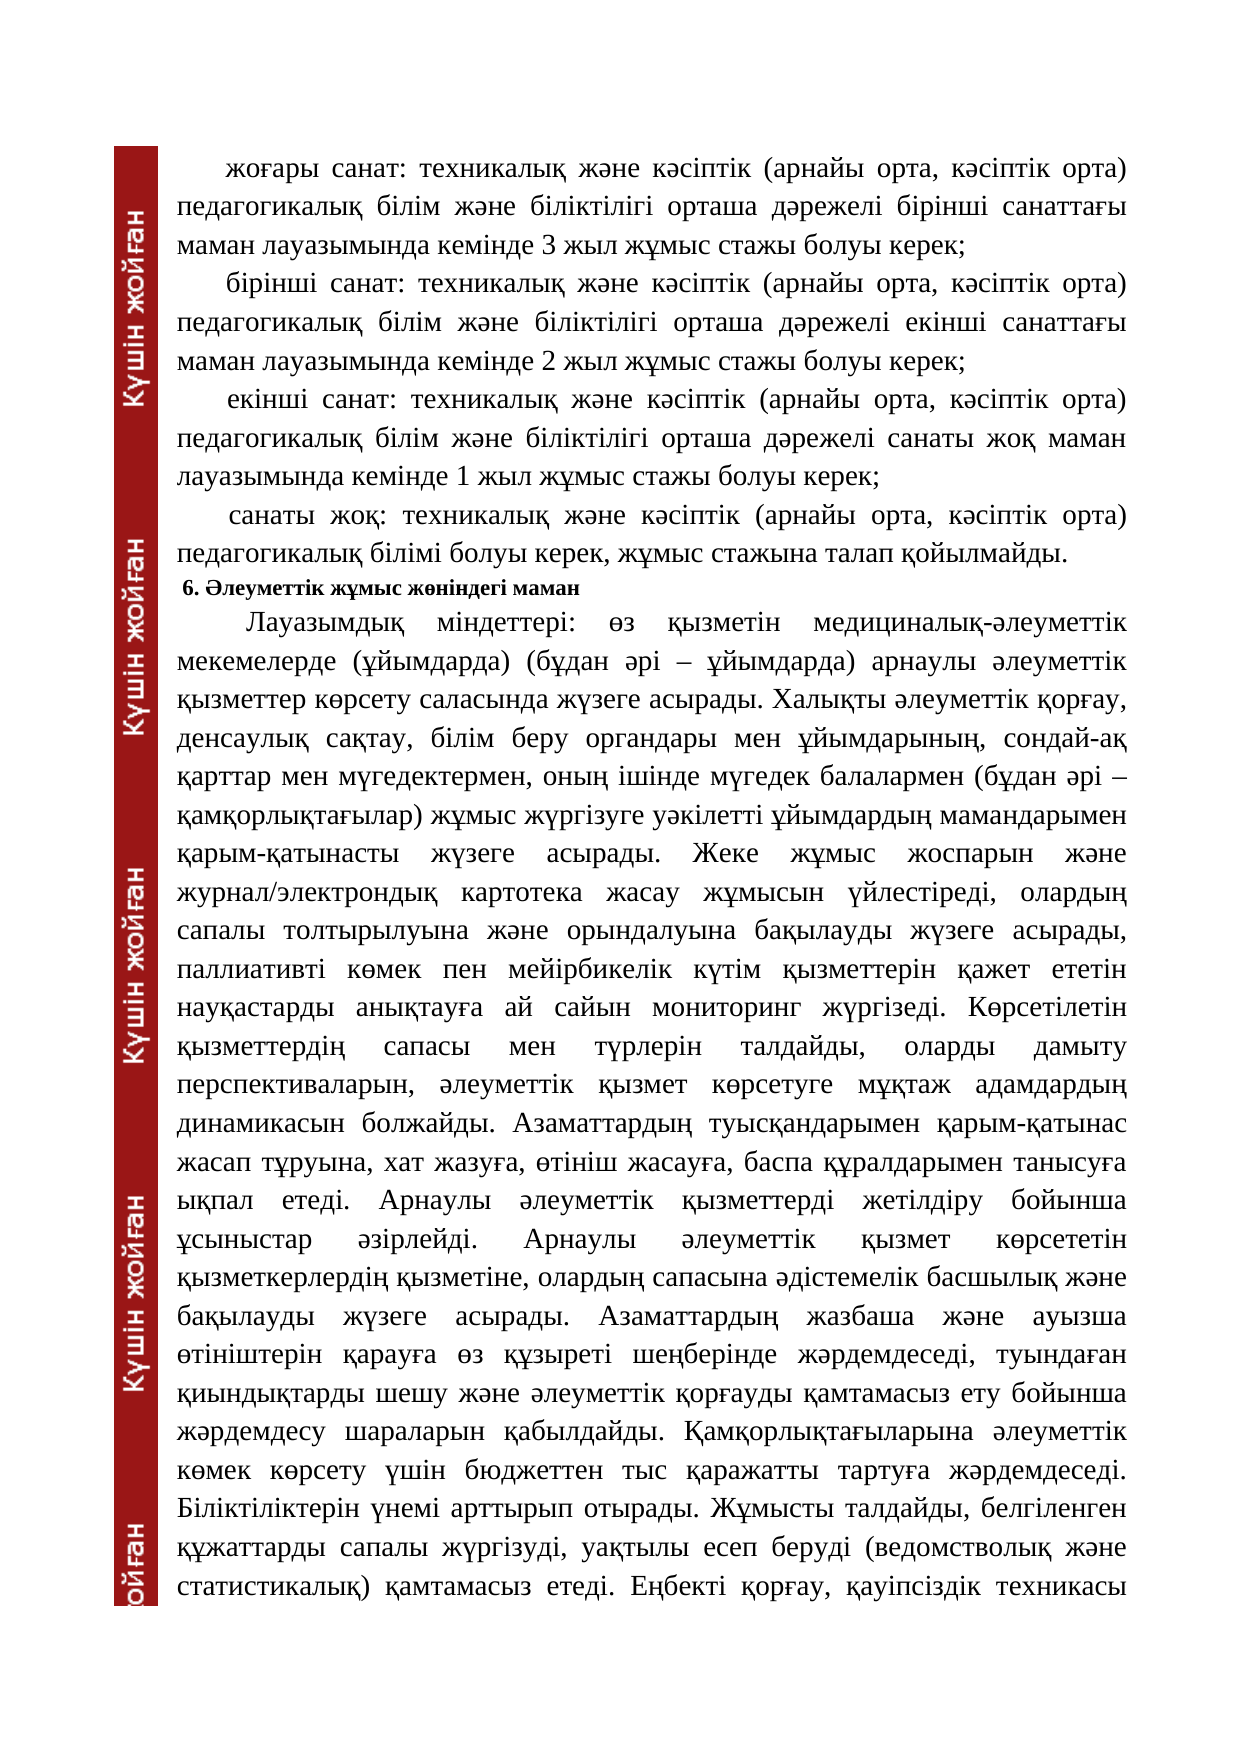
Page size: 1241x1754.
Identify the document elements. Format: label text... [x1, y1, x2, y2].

picture [114, 261, 158, 266]
text екінші санат: техникалық және кәсіптік (арнайы орта, кәсіптік орта) педагогикалық білім және біліктілігі орташа дәрежелі санаты жоқ маман лауазымында кемінде 1 жыл жұмыс стажы болуы керек; [112, 381, 1128, 492]
picture [114, 600, 158, 604]
picture [114, 569, 158, 574]
picture [114, 146, 158, 150]
text жоғары санат: техникалық және кәсіптік (арнайы орта, кәсіптік орта) педагогикалық білім және біліктілігі орташа дәрежелі бірінші санаттағы маман лауазымында кемінде 3 жыл жұмыс стажы болуы керек; [112, 150, 1128, 261]
text бірінші санат: техникалық және кәсіптік (арнайы орта, кәсіптік орта) педагогикалық білім және біліктілігі орташа дәрежелі екінші санаттағы маман лауазымында кемінде 2 жыл жұмыс стажы болуы керек; [112, 266, 1128, 376]
text санаты жоқ: техникалық және кәсіптік (арнайы орта, кәсіптік орта) педагогикалық білімі болуы керек, жұмыс стажына талап қойылмайды. [112, 497, 1128, 569]
text 6. Әлеуметтік жұмыс жөніндегі маман [112, 574, 1128, 600]
picture [114, 376, 158, 381]
picture [114, 1601, 158, 1606]
picture [114, 492, 158, 497]
